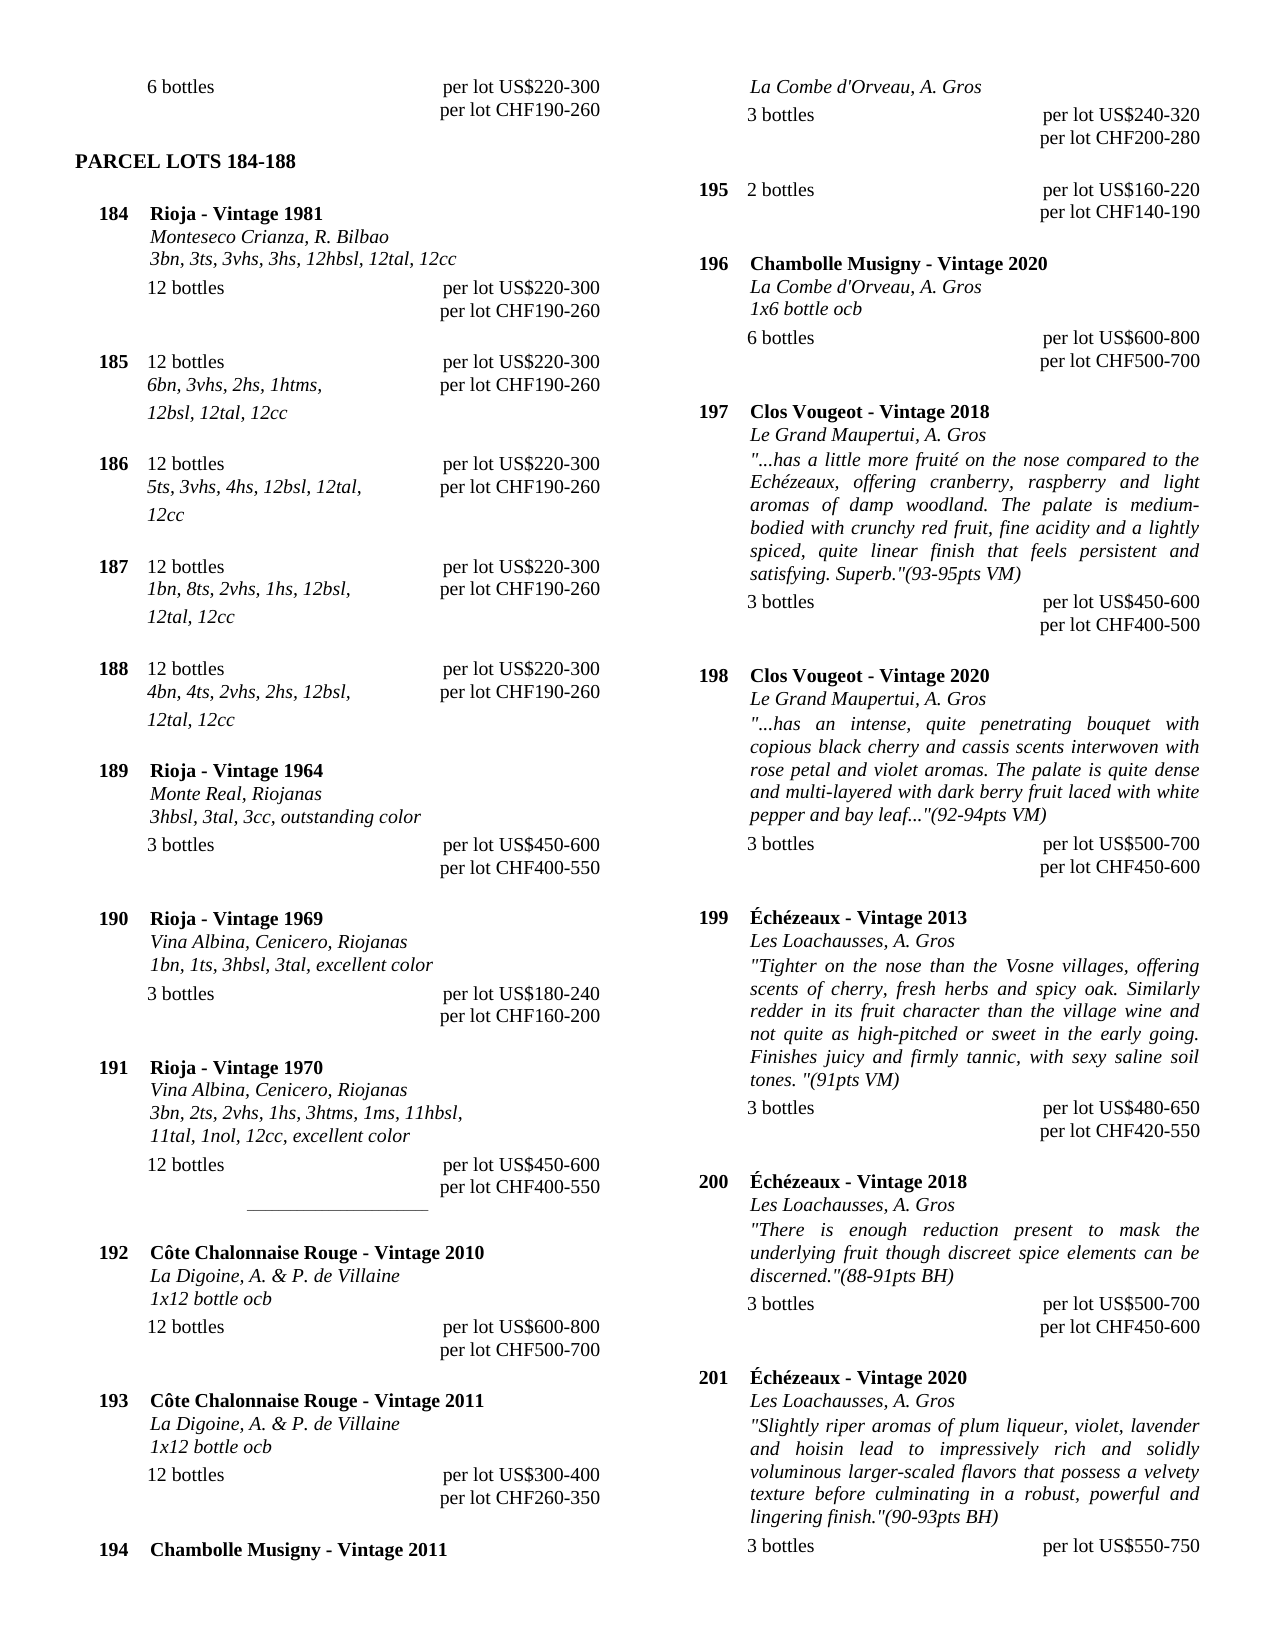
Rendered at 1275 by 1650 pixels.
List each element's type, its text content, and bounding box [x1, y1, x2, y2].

text per lot CHF400-550 [75, 1175, 600, 1198]
text 3 bottles per lot US$240-320 [675, 103, 1200, 126]
text per lot CHF450-600 [675, 854, 1200, 877]
text Le Grand Maupertui, A. Gros [675, 687, 1200, 710]
text 12 bottles per lot US$600-800 [75, 1315, 600, 1338]
text 1bn, 1ts, 3hbsl, 3tal, excellent color [75, 953, 600, 976]
text 6bn, 3vhs, 2hs, 1htms, per lot CHF190-260 [75, 373, 600, 396]
text "...has an intense, quite penetrating bouquet with copious black cherry and cassis scents interwoven with rose petal and violet aromas. The palate is quite dense and multi-layered with dark berry fruit laced with white pepper and bay leaf..."(92-94pts VM) [750, 712, 1200, 826]
text per lot CHF420-550 [675, 1119, 1200, 1142]
text "Slightly riper aromas of plum liqueur, violet, lavender and hoisin lead to impressively rich and solidly voluminous larger-scaled flavors that possess a velvety texture before culminating in a robust, powerful and lingering finish."(90-93pts BH) [750, 1414, 1200, 1528]
text Les Loachausses, A. Gros [675, 1193, 1200, 1216]
text 1x12 bottle ocb [75, 1435, 600, 1458]
text _____________________________ [75, 1198, 600, 1212]
text 12 bottles per lot US$220-300 [75, 276, 600, 299]
text per lot CHF450-600 [675, 1315, 1200, 1338]
text 3 bottles per lot US$550-750 [675, 1534, 1200, 1556]
text 185 12 bottles per lot US$220-300 [75, 350, 600, 373]
text 191 Rioja - Vintage 1970 [75, 1056, 600, 1078]
text Vina Albina, Cenicero, Riojanas [75, 930, 600, 953]
text 1x6 bottle ocb [675, 297, 1200, 320]
text 3bn, 2ts, 2vhs, 1hs, 3htms, 1ms, 11hbsl, [75, 1101, 600, 1124]
text Le Grand Maupertui, A. Gros [675, 423, 1200, 446]
text 189 Rioja - Vintage 1964 [75, 759, 600, 782]
text La Combe d'Orveau, A. Gros [675, 274, 1200, 297]
text 12bsl, 12tal, 12cc [75, 401, 600, 424]
text 3 bottles per lot US$450-600 [675, 590, 1200, 613]
text 192 Côte Chalonnaise Rouge - Vintage 2010 [75, 1241, 600, 1264]
text per lot CHF190-260 [75, 299, 600, 321]
text 1x12 bottle ocb [75, 1287, 600, 1309]
text 4bn, 4ts, 2vhs, 2hs, 12bsl, per lot CHF190-260 [75, 680, 600, 702]
text 184 Rioja - Vintage 1981 [75, 202, 600, 224]
text 3 bottles per lot US$480-650 [675, 1096, 1200, 1119]
text 3 bottles per lot US$180-240 [75, 981, 600, 1004]
text 199 Échézeaux - Vintage 2013 [675, 906, 1200, 929]
text 6 bottles per lot US$220-300 [75, 75, 600, 98]
text 6 bottles per lot US$600-800 [675, 326, 1200, 349]
text Les Loachausses, A. Gros [675, 1389, 1200, 1412]
text Monte Real, Riojanas [75, 782, 600, 805]
text PARCEL LOTS 184-188 [75, 149, 600, 173]
text per lot CHF500-700 [675, 349, 1200, 371]
text 188 12 bottles per lot US$220-300 [75, 657, 600, 680]
text 196 Chambolle Musigny - Vintage 2020 [675, 252, 1200, 274]
text 3bn, 3ts, 3vhs, 3hs, 12hbsl, 12tal, 12cc [75, 247, 600, 270]
text "There is enough reduction present to mask the underlying fruit though discreet spice elements can be discerned."(88-91pts BH) [750, 1218, 1200, 1286]
text La Digoine, A. & P. de Villaine [75, 1264, 600, 1287]
text Monteseco Crianza, R. Bilbao [75, 224, 600, 247]
text 3 bottles per lot US$500-700 [675, 1292, 1200, 1315]
text 11tal, 1nol, 12cc, excellent color [75, 1124, 600, 1147]
text 12tal, 12cc [75, 708, 600, 731]
text 1bn, 8ts, 2vhs, 1hs, 12bsl, per lot CHF190-260 [75, 577, 600, 600]
text 186 12 bottles per lot US$220-300 [75, 452, 600, 475]
text Les Loachausses, A. Gros [675, 929, 1200, 952]
text 187 12 bottles per lot US$220-300 [75, 554, 600, 577]
text 12tal, 12cc [75, 606, 600, 628]
text 3 bottles per lot US$500-700 [675, 832, 1200, 854]
text 190 Rioja - Vintage 1969 [75, 907, 600, 930]
text 12 bottles per lot US$300-400 [75, 1463, 600, 1486]
text 12 bottles per lot US$450-600 [75, 1152, 600, 1175]
text per lot CHF190-260 [75, 98, 600, 121]
text 197 Clos Vougeot - Vintage 2018 [675, 400, 1200, 423]
text 200 Échézeaux - Vintage 2018 [675, 1170, 1200, 1193]
text per lot CHF260-350 [75, 1486, 600, 1509]
text 193 Côte Chalonnaise Rouge - Vintage 2011 [75, 1389, 600, 1412]
text "...has a little more fruité on the nose compared to the Echézeaux, offering cranberry, raspberry and light aromas of damp woodland. The palate is medium-bodied with crunchy red fruit, fine acidity and a lightly spiced, quite linear finish that feels persistent and satisfying. Superb."(93-95pts VM) [750, 448, 1200, 584]
text per lot CHF140-190 [675, 200, 1200, 223]
text 201 Échézeaux - Vintage 2020 [675, 1366, 1200, 1389]
text 194 Chambolle Musigny - Vintage 2011 [75, 1537, 600, 1560]
text 3hbsl, 3tal, 3cc, outstanding color [75, 805, 600, 828]
text per lot CHF500-700 [75, 1338, 600, 1361]
text "Tighter on the nose than the Vosne villages, offering scents of cherry, fresh herbs and spicy oak. Similarly redder in its fruit character than the village wine and not quite as high-pitched or sweet in the early going. Finishes juicy and firmly tannic, with sexy saline soil tones. "(91pts VM) [750, 954, 1200, 1091]
text 3 bottles per lot US$450-600 [75, 833, 600, 856]
text La Digoine, A. & P. de Villaine [75, 1412, 600, 1435]
text per lot CHF160-200 [75, 1004, 600, 1027]
text per lot CHF400-550 [75, 856, 600, 879]
text 5ts, 3vhs, 4hs, 12bsl, 12tal, per lot CHF190-260 [75, 475, 600, 498]
text 195 2 bottles per lot US$160-220 [675, 178, 1200, 200]
text 12cc [75, 503, 600, 526]
text La Combe d'Orveau, A. Gros [675, 75, 1200, 98]
text 198 Clos Vougeot - Vintage 2020 [675, 664, 1200, 687]
text Vina Albina, Cenicero, Riojanas [75, 1078, 600, 1101]
text per lot CHF400-500 [675, 613, 1200, 636]
text per lot CHF200-280 [675, 126, 1200, 149]
